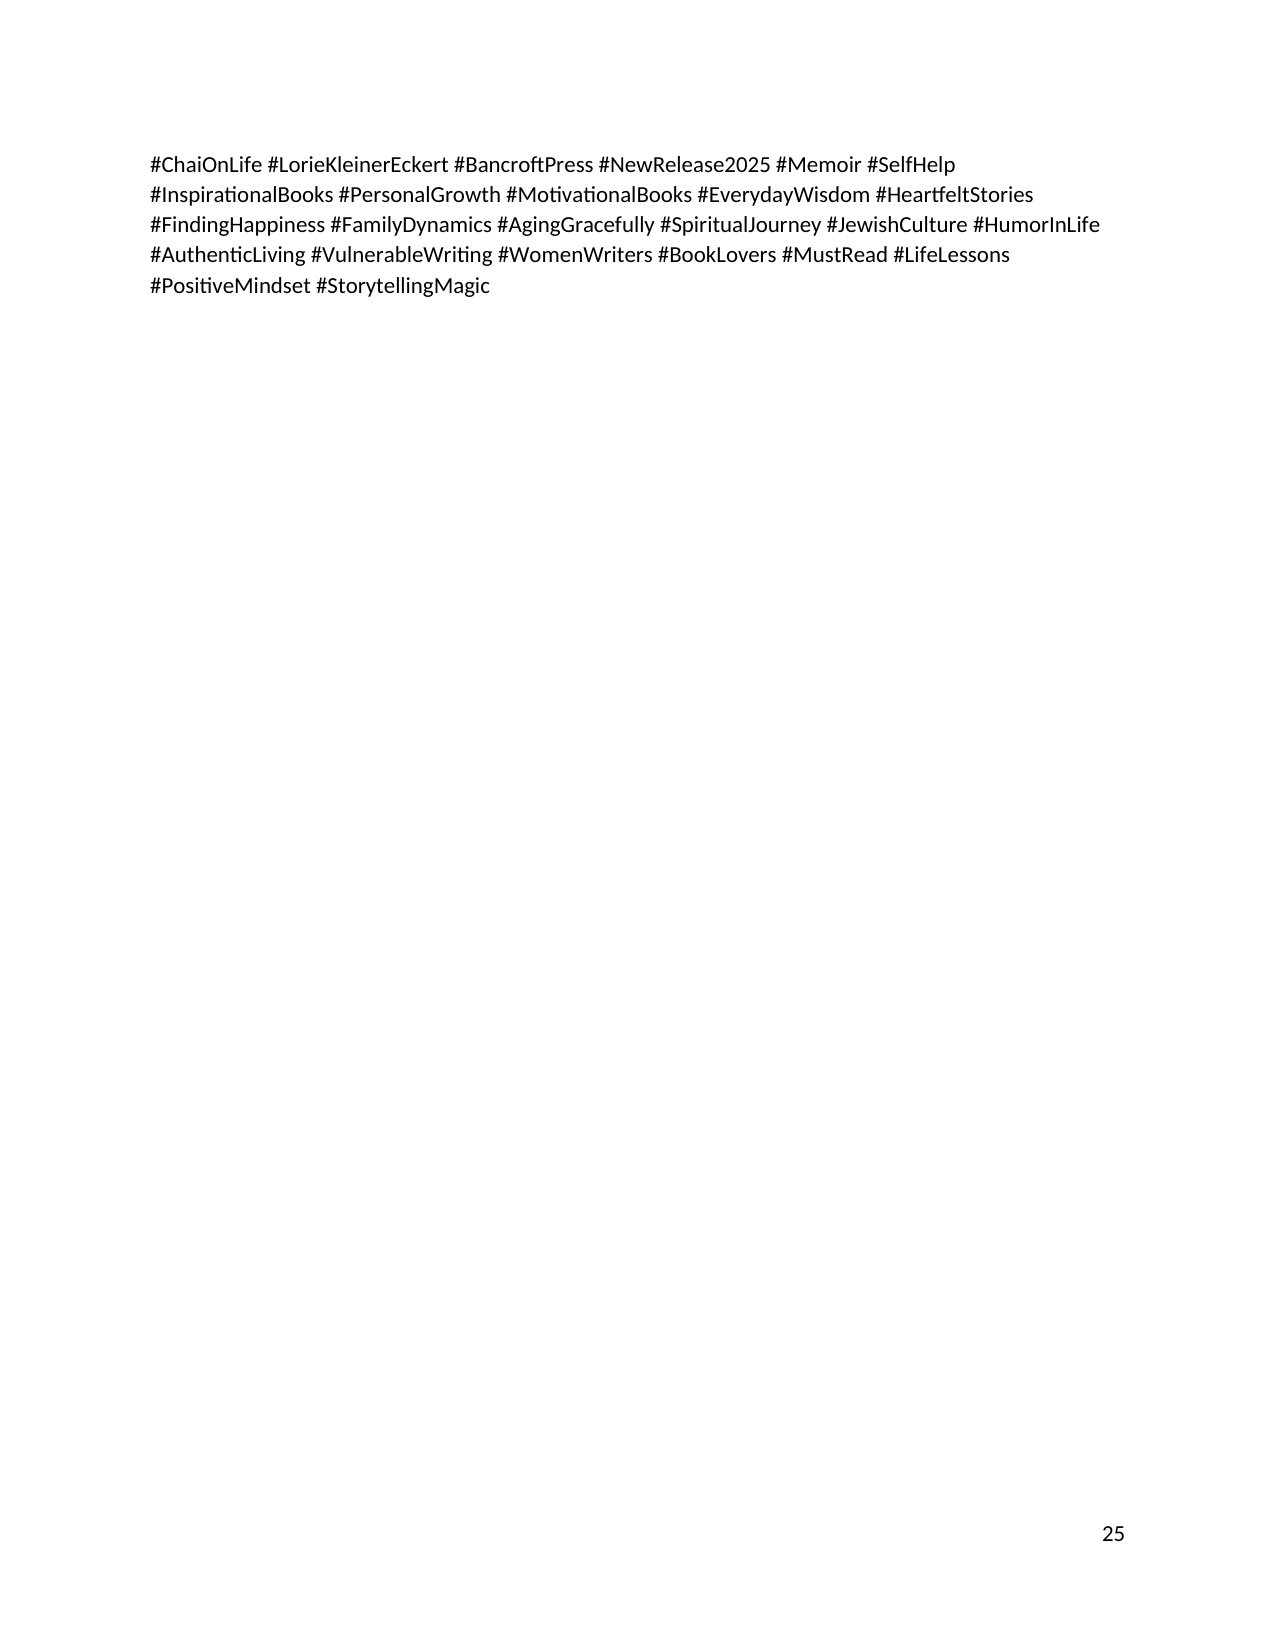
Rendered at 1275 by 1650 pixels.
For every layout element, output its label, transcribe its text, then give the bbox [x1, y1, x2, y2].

text #ChaiOnLife #LorieKleinerEckert #BancroftPress #NewRelease2025 #Memoir #SelfHelp #InspirationalBooks #PersonalGrowth #MotivationalBooks #EverydayWisdom #HeartfeltStories #FindingHappiness #FamilyDynamics #AgingGracefully #SpiritualJourney #JewishCulture #HumorInLife #AuthenticLiving #VulnerableWriting #WomenWriters #BookLovers #MustRead #LifeLessons #PositiveMindset #StorytellingMagic [150, 150, 1125, 299]
